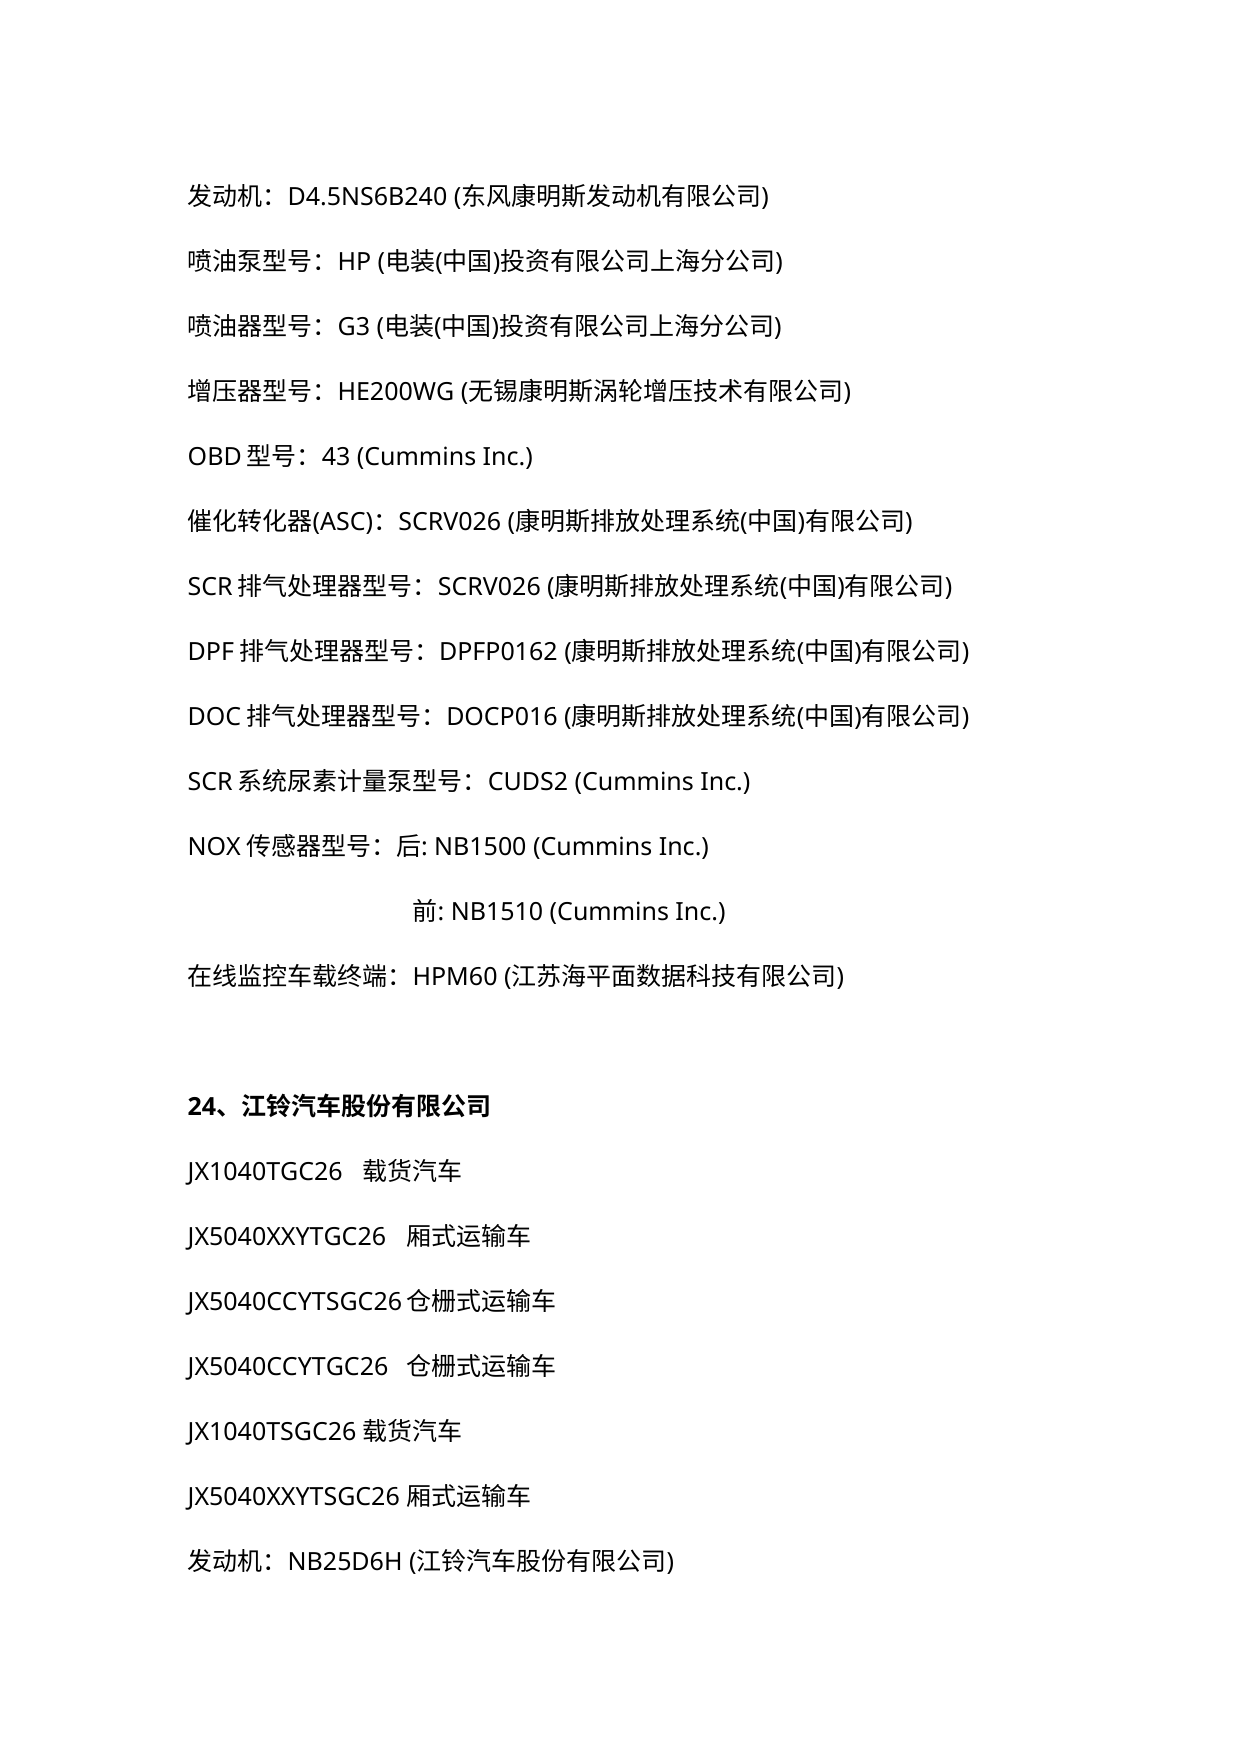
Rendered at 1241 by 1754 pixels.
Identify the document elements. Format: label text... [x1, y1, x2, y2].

text NOX传感器型号：后: NB1500 (Cummins Inc.) [187, 812, 1053, 877]
text JX5040CCYTSGC26 仓栅式运输车 [187, 1267, 1053, 1332]
text 发动机：D4.5NS6B240 (东风康明斯发动机有限公司) [187, 162, 1053, 227]
text DPF排气处理器型号：DPFP0162 (康明斯排放处理系统(中国)有限公司) [187, 617, 1053, 682]
subtitle 24、江铃汽车股份有限公司 [187, 1072, 1053, 1137]
text 前: NB1510 (Cummins Inc.) [187, 877, 1053, 942]
text JX1040TSGC26 载货汽车 [187, 1397, 1053, 1462]
text JX5040XXYTSGC26 厢式运输车 [187, 1462, 1053, 1527]
text 喷油泵型号：HP (电装(中国)投资有限公司上海分公司) [187, 227, 1053, 292]
text 催化转化器(ASC)：SCRV026 (康明斯排放处理系统(中国)有限公司) [187, 487, 1053, 552]
text SCR排气处理器型号：SCRV026 (康明斯排放处理系统(中国)有限公司) [187, 552, 1053, 617]
text 发动机：NB25D6H (江铃汽车股份有限公司) [187, 1527, 1053, 1592]
text 在线监控车载终端：HPM60 (江苏海平面数据科技有限公司) [187, 942, 1053, 1007]
text DOC排气处理器型号：DOCP016 (康明斯排放处理系统(中国)有限公司) [187, 682, 1053, 747]
text JX5040CCYTGC26 仓栅式运输车 [187, 1332, 1053, 1397]
text JX5040XXYTGC26 厢式运输车 [187, 1202, 1053, 1267]
text SCR系统尿素计量泵型号：CUDS2 (Cummins Inc.) [187, 747, 1053, 812]
text OBD型号：43 (Cummins Inc.) [187, 422, 1053, 487]
text 喷油器型号：G3 (电装(中国)投资有限公司上海分公司) [187, 292, 1053, 357]
text JX1040TGC26 载货汽车 [187, 1137, 1053, 1202]
text 增压器型号：HE200WG (无锡康明斯涡轮增压技术有限公司) [187, 357, 1053, 422]
